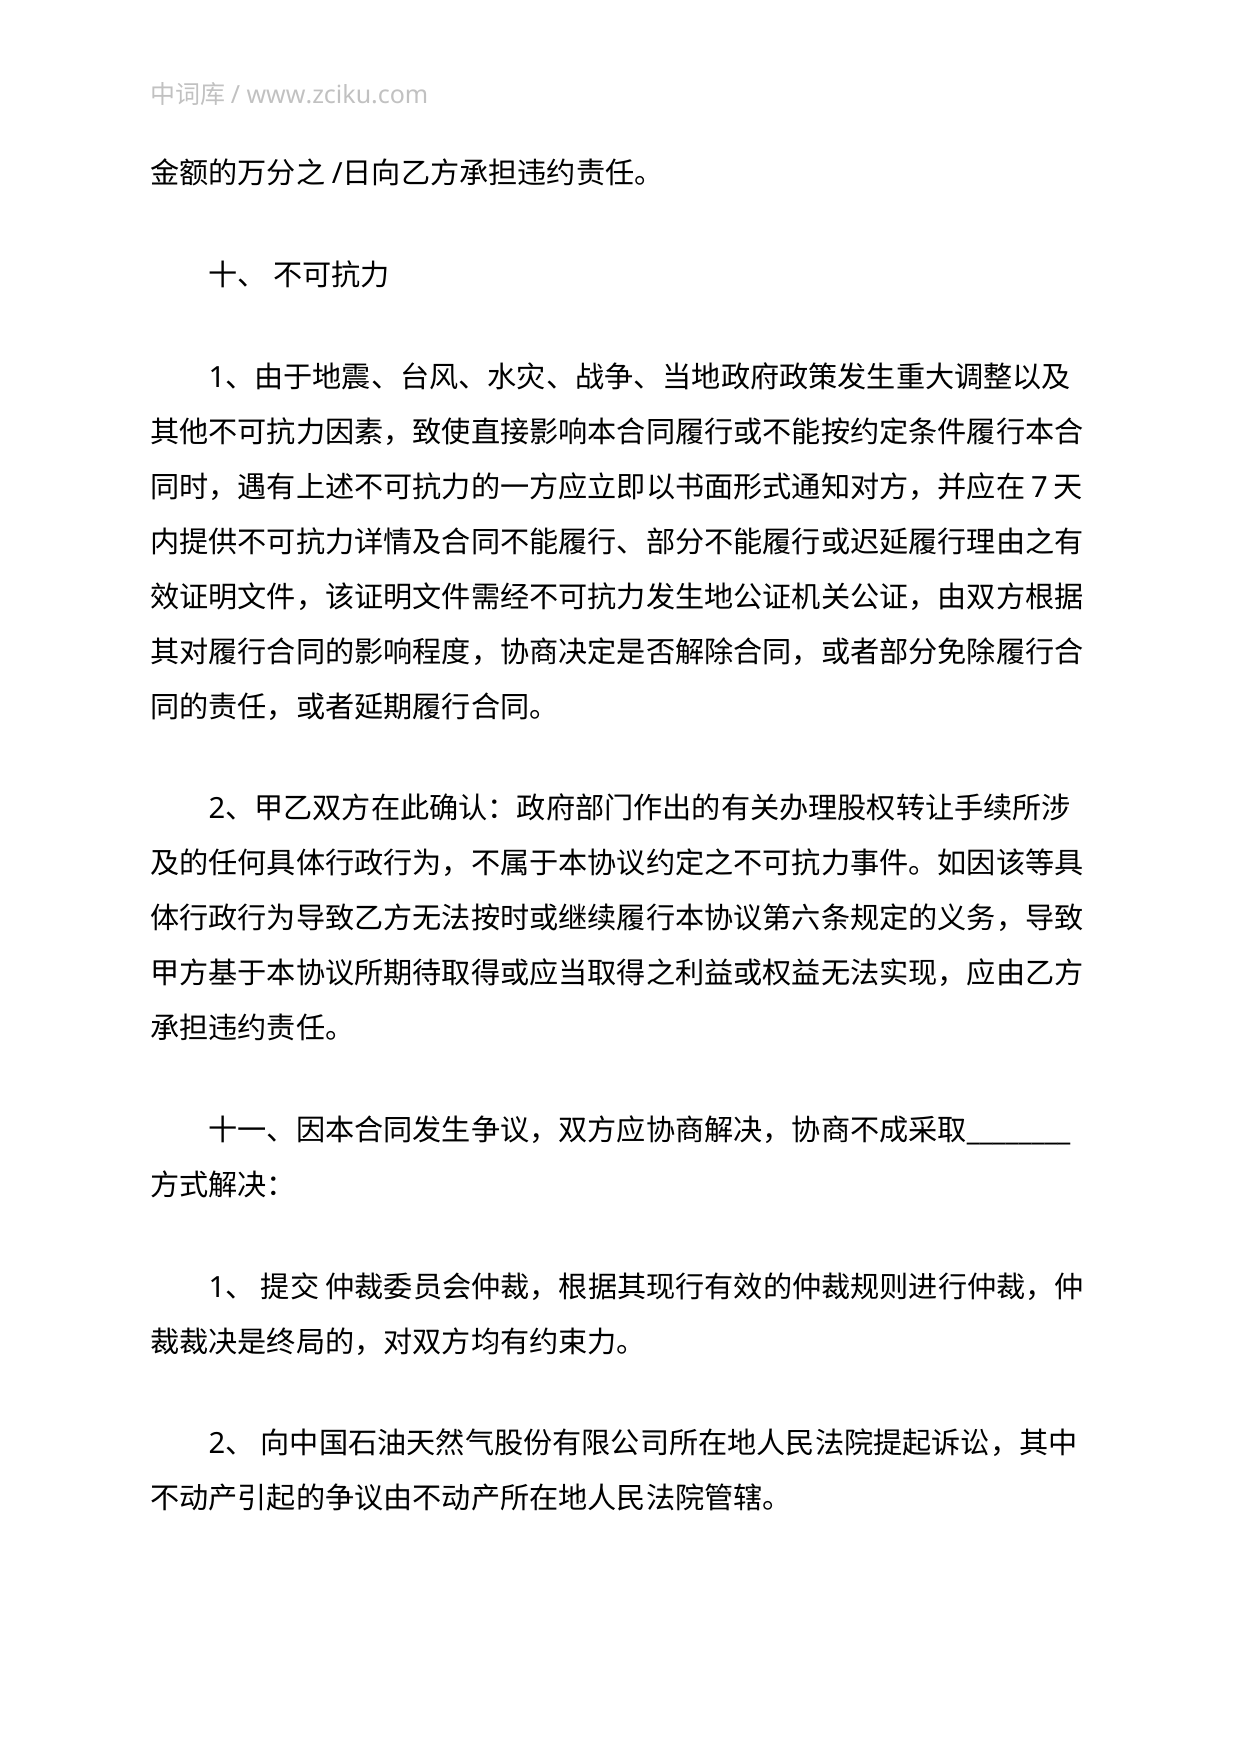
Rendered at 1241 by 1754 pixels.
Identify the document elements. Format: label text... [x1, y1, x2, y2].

text 十一、因本合同发生争议，双方应协商解决，协商不成采取________方式解决： [150, 1107, 1090, 1204]
text 2、甲乙双方在此确认：政府部门作出的有关办理股权转让手续所涉及的任何具体行政行为，不属于本协议约定之不可抗力事件。如因该等具体行政行为导致乙方无法按时或继续履行本协议第六条规定的义务，导致甲方基于本协议所期待取得或应当取得之利益或权益无法实现，应由乙方承担违约责任。 [150, 785, 1090, 1047]
text 十、 不可抗力 [150, 252, 1090, 294]
text 1、由于地震、台风、水灾、战争、当地政府政策发生重大调整以及其他不可抗力因素，致使直接影响本合同履行或不能按约定条件履行本合同时，遇有上述不可抗力的一方应立即以书面形式通知对方，并应在7天内提供不可抗力详情及合同不能履行、部分不能履行或迟延履行理由之有效证明文件，该证明文件需经不可抗力发生地公证机关公证，由双方根据其对履行合同的影响程度，协商决定是否解除合同，或者部分免除履行合同的责任，或者延期履行合同。 [150, 354, 1090, 726]
text 2、 向中国石油天然气股份有限公司所在地人民法院提起诉讼，其中不动产引起的争议由不动产所在地人民法院管辖。 [150, 1420, 1090, 1517]
text 1、 提交 仲裁委员会仲裁，根据其现行有效的仲裁规则进行仲裁，仲裁裁决是终局的，对双方均有约束力。 [150, 1263, 1090, 1361]
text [150, 150, 1090, 192]
